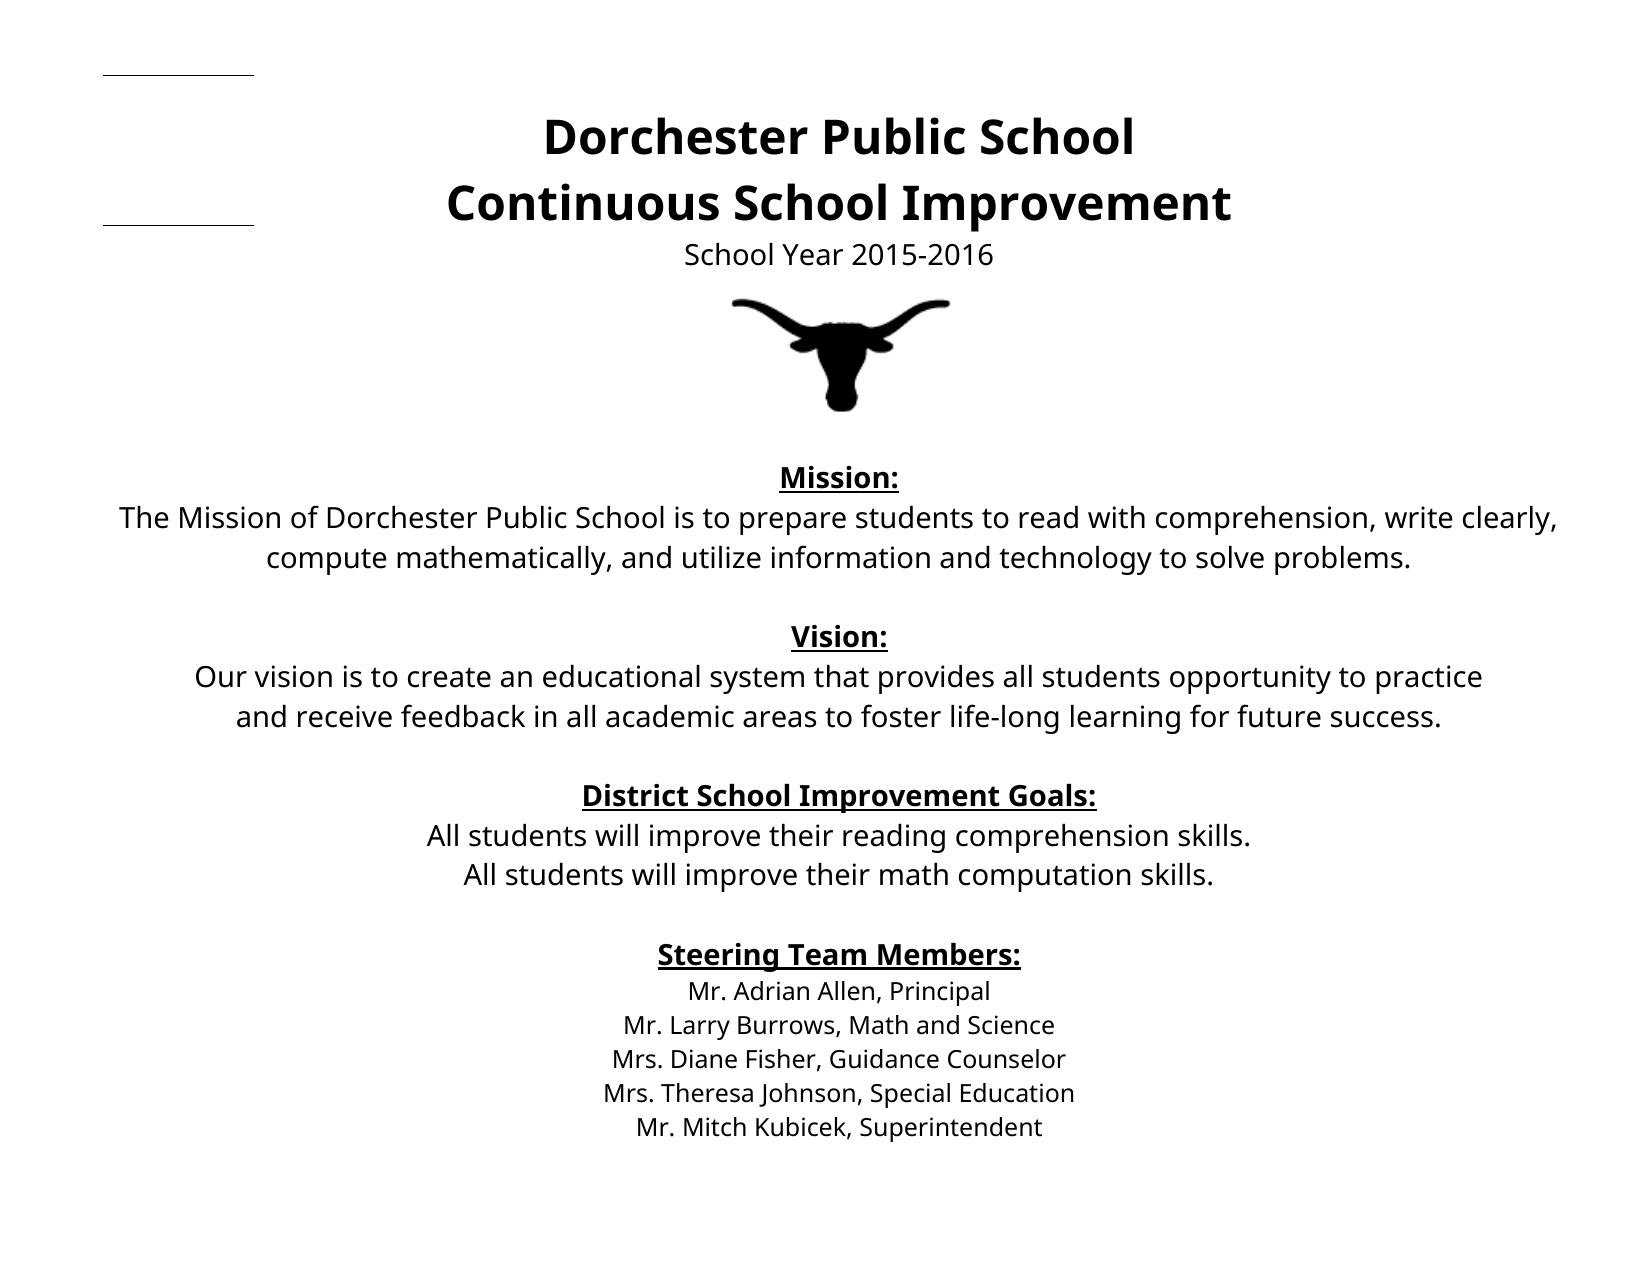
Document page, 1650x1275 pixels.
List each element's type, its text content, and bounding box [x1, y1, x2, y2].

text All students will improve their math computation skills. [103, 854, 1575, 894]
text Mrs. Diane Fisher, Guidance Counselor [103, 1042, 1575, 1076]
text All students will improve their reading comprehension skills. [103, 815, 1575, 854]
text Mission: [103, 458, 1575, 497]
picture [720, 274, 958, 418]
text District School Improvement Goals: [103, 775, 1575, 815]
text Mr. Mitch Kubicek, Superintendent [103, 1110, 1575, 1144]
text Mr. Adrian Allen, Principal [103, 974, 1575, 1008]
text Vision: [103, 616, 1575, 656]
text The Mission of Dorchester Public School is to prepare students to read with comprehension, write clearly, compute mathematically, and utilize information and technology to solve problems. [103, 497, 1575, 577]
text Steering Team Members: [103, 934, 1575, 974]
text Our vision is to create an educational system that provides all students opportunity to practice [103, 656, 1575, 696]
text Dorchester Public School [103, 104, 1575, 169]
text and receive feedback in all academic areas to foster life-long learning for future success. [103, 696, 1575, 736]
text Continuous School Improvement [103, 169, 1575, 234]
text School Year 2015-2016 [103, 234, 1575, 274]
text Mrs. Theresa Johnson, Special Education [103, 1076, 1575, 1110]
text Mr. Larry Burrows, Math and Science [103, 1008, 1575, 1042]
